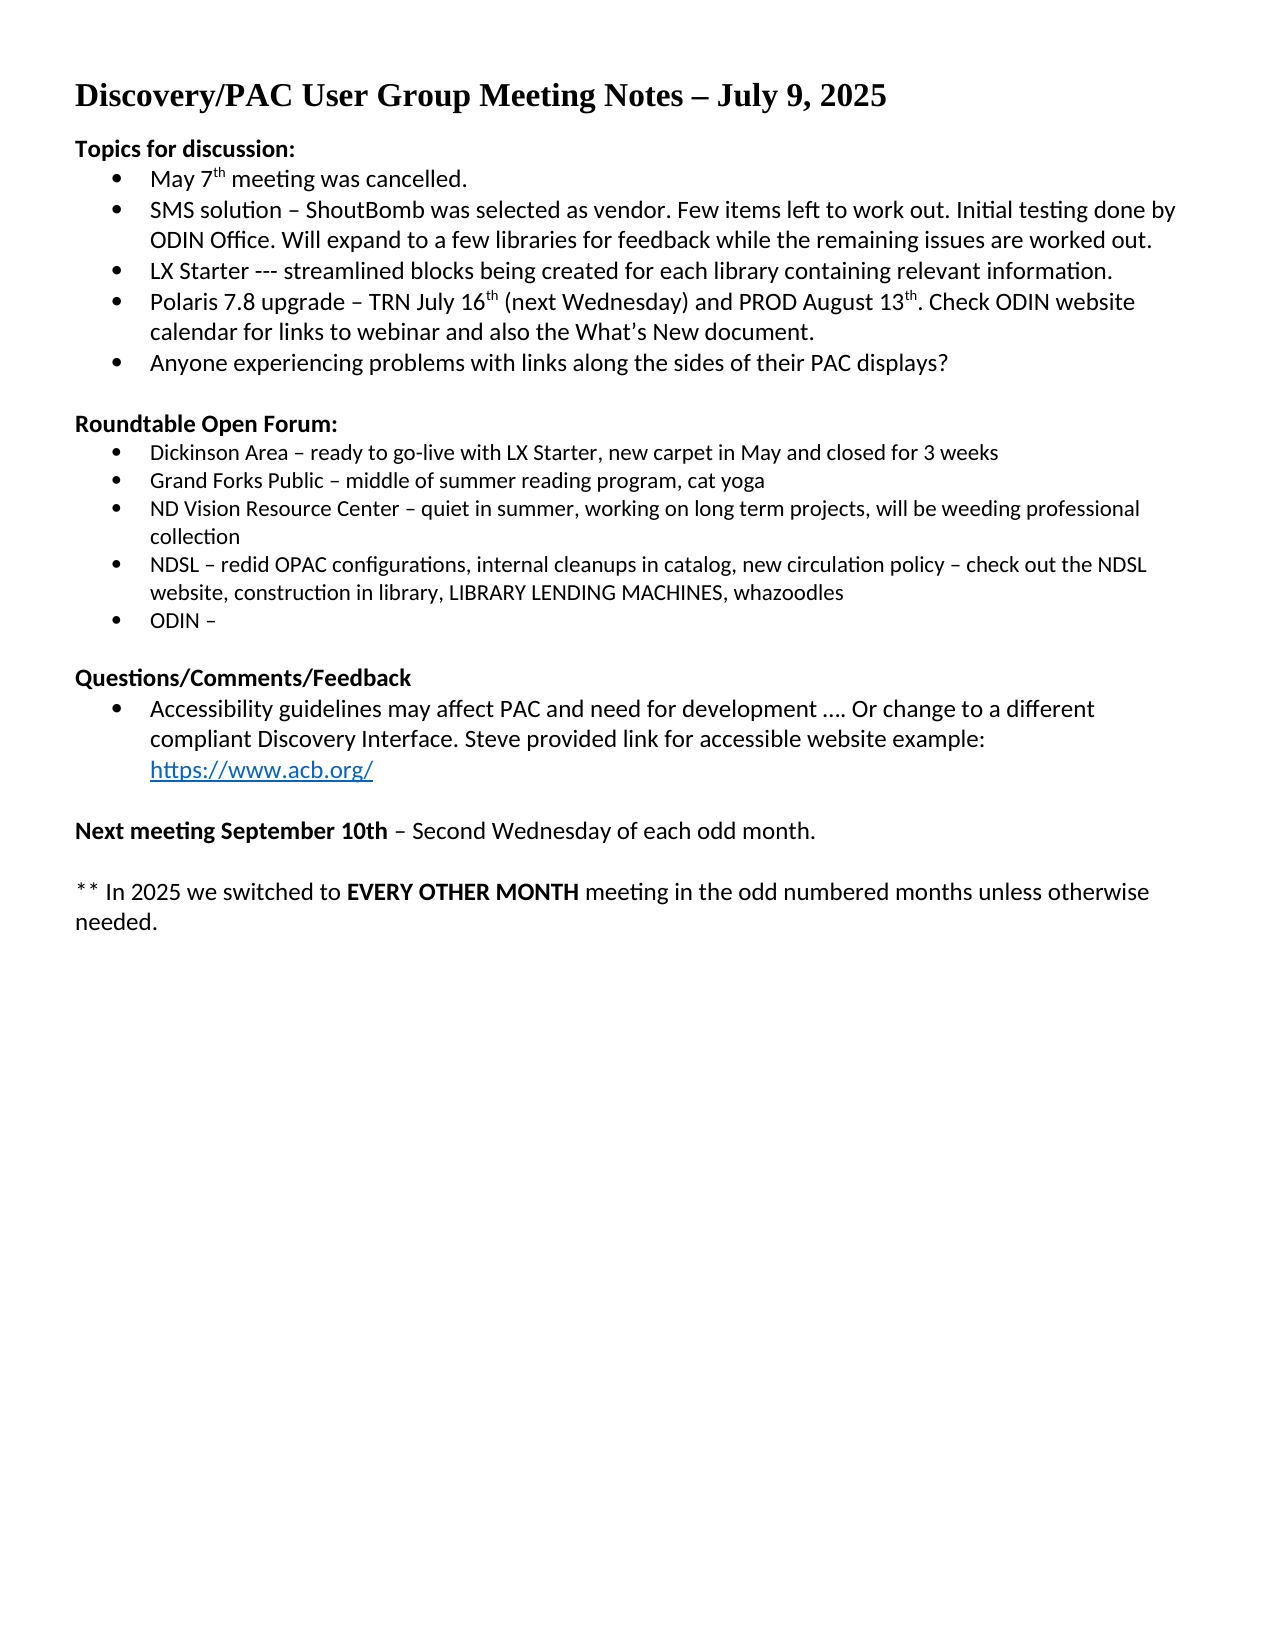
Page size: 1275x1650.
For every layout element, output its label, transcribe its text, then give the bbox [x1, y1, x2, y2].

list Dickinson Area – ready to go-live with LX Starter, new carpet in May and closed for 3 weeks [112, 438, 1200, 466]
list May 7th meeting was cancelled. [112, 163, 1200, 194]
list NDSL – redid OPAC configurations, internal cleanups in catalog, new circulation policy – check out the NDSL website, construction in library, LIBRARY LENDING MACHINES, whazoodles [112, 550, 1200, 606]
list ODIN – [112, 606, 1200, 634]
list LX Starter --- streamlined blocks being created for each library containing relevant information. [112, 255, 1200, 286]
list SMS solution – ShoutBomb was selected as vendor. Few items left to work out. Initial testing done by ODIN Office. Will expand to a few libraries for feedback while the remaining issues are worked out. [112, 194, 1200, 255]
text ** In 2025 we switched to EVERY OTHER MONTH meeting in the odd numbered months unless otherwise needed. [75, 876, 1200, 937]
list Anyone experiencing problems with links along the sides of their PAC displays? [112, 347, 1200, 377]
list Grand Forks Public – middle of summer reading program, cat yoga [112, 466, 1200, 494]
text Questions/Comments/Feedback [75, 662, 1200, 693]
text Next meeting September 10th – Second Wednesday of each odd month. [75, 815, 1200, 846]
list Polaris 7.8 upgrade – TRN July 16th (next Wednesday) and PROD August 13th. Check ODIN website calendar for links to webinar and also the What’s New document. [112, 286, 1200, 347]
list ND Vision Resource Center – quiet in summer, working on long term projects, will be weeding professional collection [112, 494, 1200, 550]
text Roundtable Open Forum: [75, 408, 1200, 438]
text Discovery/PAC User Group Meeting Notes – July 9, 2025 [75, 75, 1200, 113]
list Accessibility guidelines may affect PAC and need for development …. Or change to a different compliant Discovery Interface. Steve provided link for accessible website example: https://www.acb.org/ [112, 693, 1200, 784]
text Topics for discussion: [75, 133, 1200, 163]
